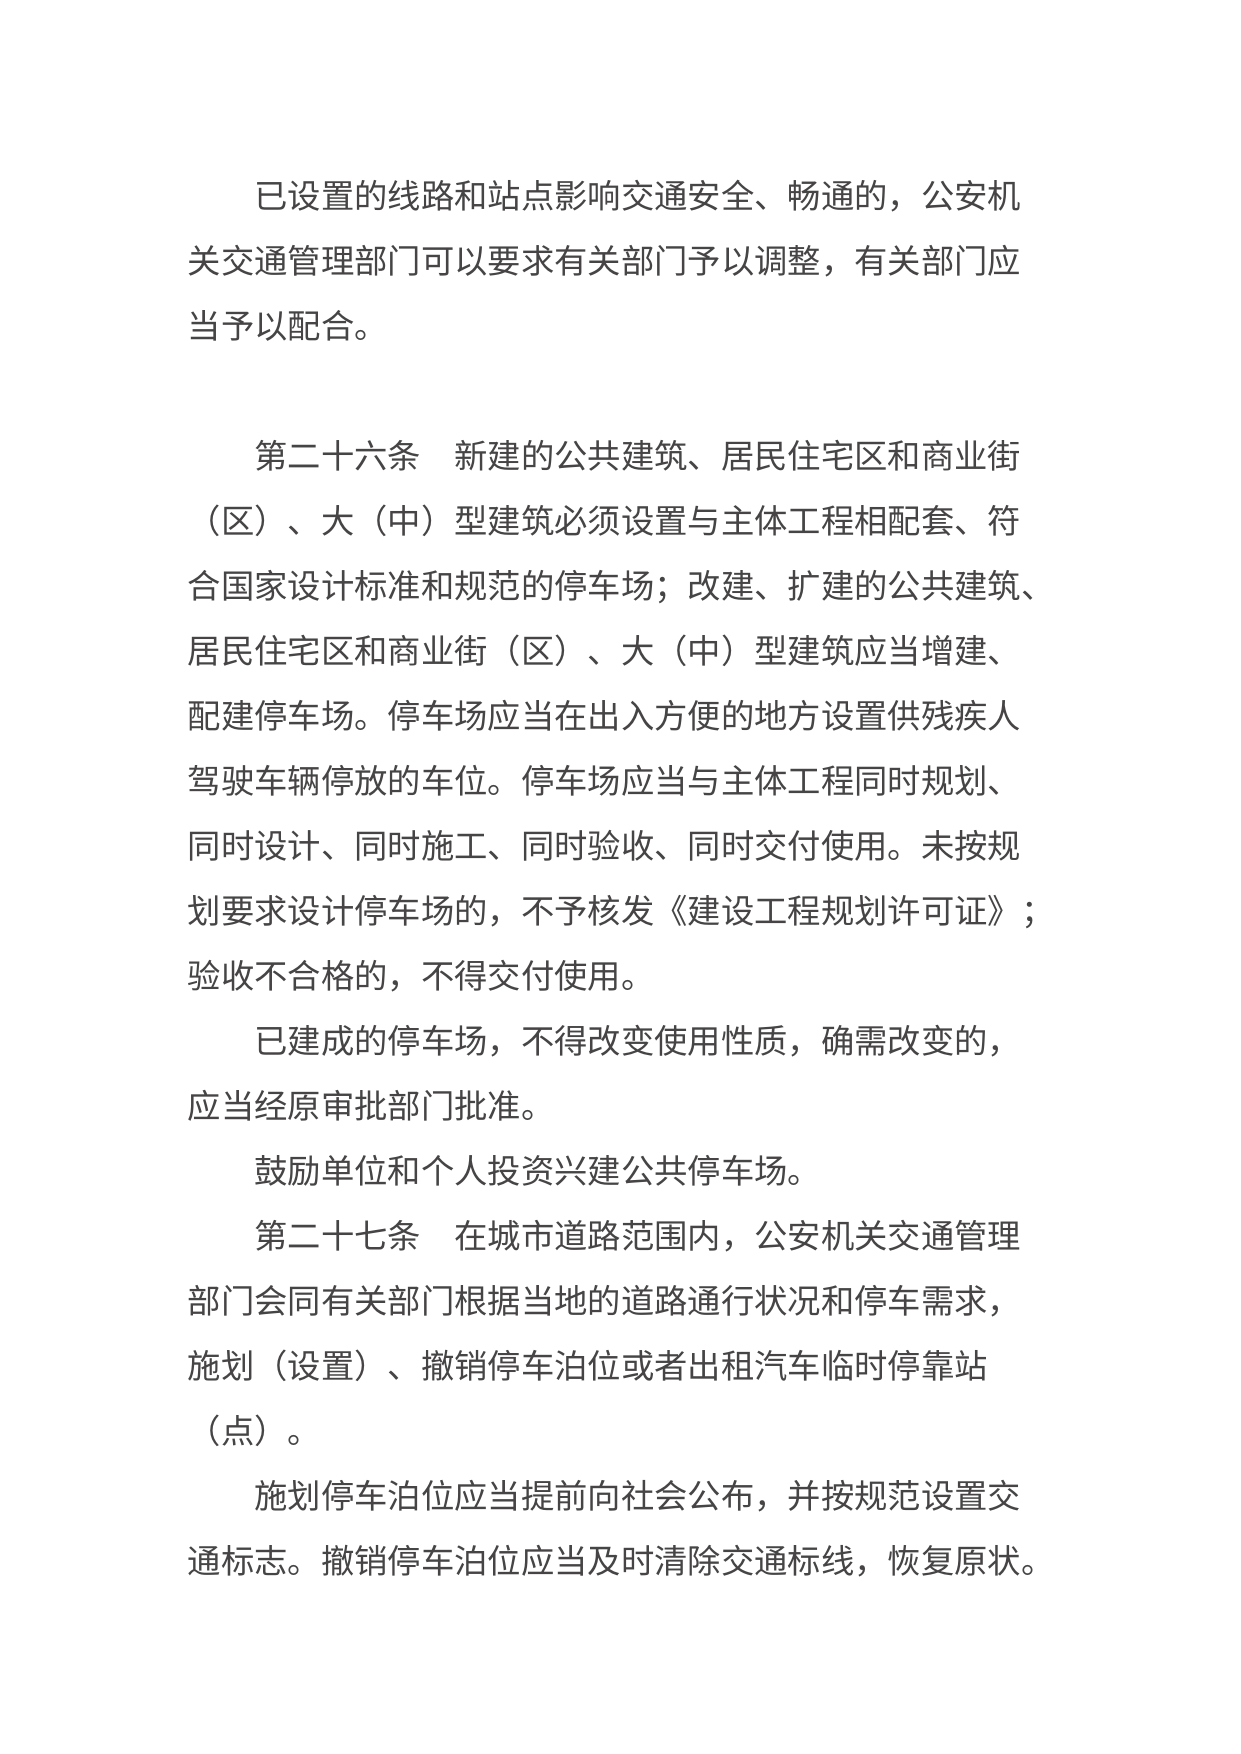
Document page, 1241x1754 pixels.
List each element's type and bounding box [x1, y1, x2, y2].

text [187, 162, 1053, 1592]
